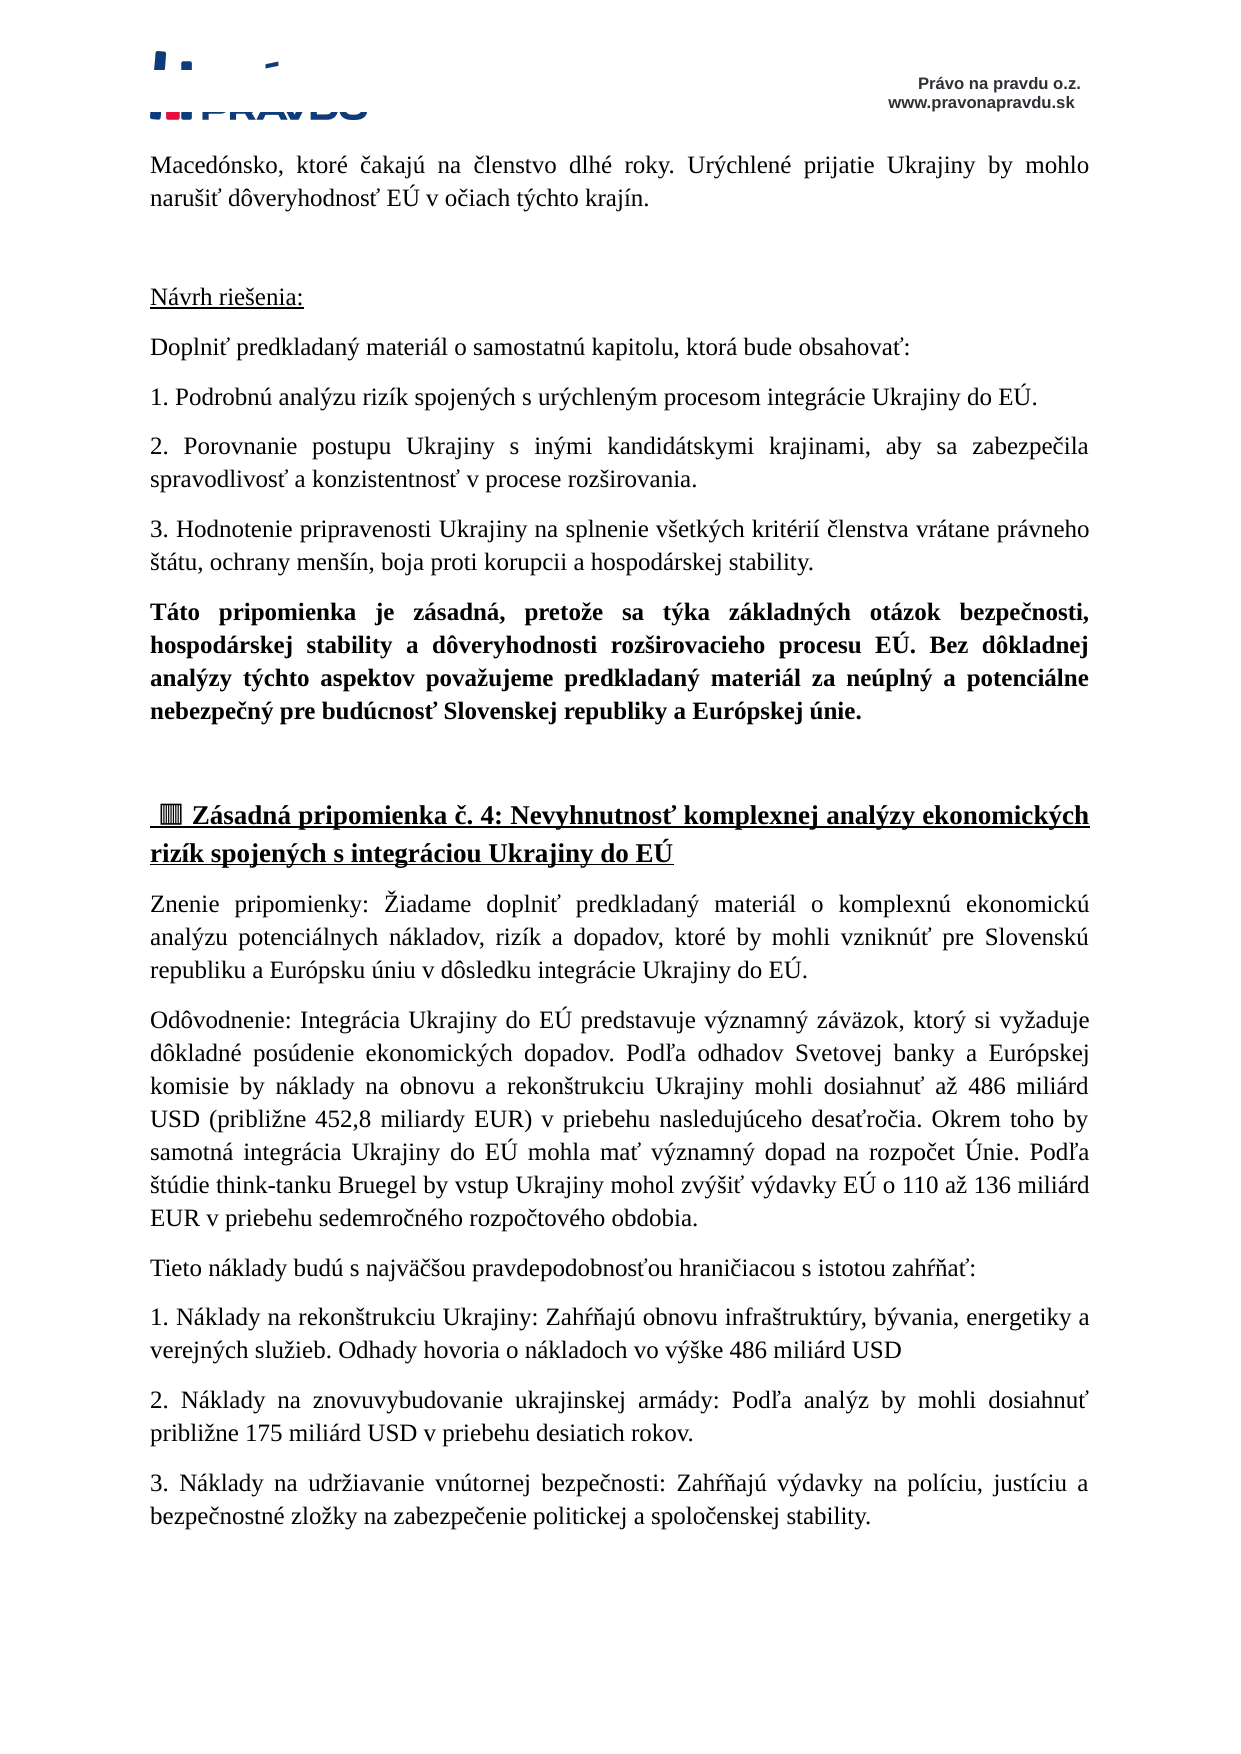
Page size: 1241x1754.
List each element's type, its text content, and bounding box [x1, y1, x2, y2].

text Odôvodnenie: Integrácia Ukrajiny do EÚ predstavuje významný záväzok, ktorý si vyžaduje dôkladné posúdenie ekonomických dopadov. Podľa odhadov Svetovej banky a Európskej komisie by náklady na obnovu a rekonštrukciu Ukrajiny mohli dosiahnuť až 486 miliárd USD (približne 452,8 miliardy EUR) v priebehu nasledujúceho desaťročia. Okrem toho by samotná integrácia Ukrajiny do EÚ mohla mať významný dopad na rozpočet Únie. Podľa štúdie think-tanku Bruegel by vstup Ukrajiny mohol zvýšiť výdavky EÚ o 110 až 136 miliárd EUR v priebehu sedemročného rozpočtového obdobia. [150, 1005, 1090, 1232]
text 3. Náklady na udržiavanie vnútornej bezpečnosti: Zahŕňajú výdavky na políciu, justíciu a bezpečnostné zložky na zabezpečenie politickej a spoločenskej stability. [150, 1468, 1090, 1529]
text 1. Podrobnú analýzu rizík spojených s urýchleným procesom integrácie Ukrajiny do EÚ. [150, 382, 1090, 411]
text 🟥 Zásadná pripomienka č. 4: Nevyhnutnosť komplexnej analýzy ekonomických rizík spojených s integráciou Ukrajiny do EÚ [150, 828, 1090, 868]
text Táto pripomienka je zásadná, pretože sa týka základných otázok bezpečnosti, hospodárskej stability a dôveryhodnosti rozširovacieho procesu EÚ. Bez dôkladnej analýzy týchto aspektov považujeme predkladaný materiál za neúplný a potenciálne nebezpečný pre budúcnosť Slovenskej republiky a Európskej únie. [150, 597, 1090, 725]
picture [150, 112, 368, 120]
text Znenie pripomienky: Žiadame doplniť predkladaný materiál o komplexnú ekonomickú analýzu potenciálnych nákladov, rizík a dopadov, ktoré by mohli vzniknúť pre Slovenskú republiku a Európsku úniu v dôsledku integrácie Ukrajiny do EÚ. [150, 889, 1090, 984]
text 2. Porovnanie postupu Ukrajiny s inými kandidátskymi krajinami, aby sa zabezpečila spravodlivosť a konzistentnosť v procese rozširovania. [150, 431, 1090, 493]
text 2. Náklady na znovuvybudovanie ukrajinskej armády: Podľa analýz by mohli dosiahnuť približne 175 miliárd USD v priebehu desiatich rokov. [150, 1385, 1090, 1447]
text 3. Hodnotenie pripravenosti Ukrajiny na splnenie všetkých kritérií členstva vrátane právneho štátu, ochrany menšín, boja proti korupcii a hospodárskej stability. [150, 514, 1090, 576]
text Tieto náklady budú s najväčšou pravdepodobnosťou hraničiacou s istotou zahŕňať: [150, 1253, 1090, 1281]
text 🟥 Zásadná pripomienka č. 4: Nevyhnutnosť komplexnej analýzy ekonomických rizík spojených s integráciou Ukrajiny do EÚ [150, 795, 1090, 826]
text Doplniť predkladaný materiál o samostatnú kapitolu, ktorá bude obsahovať: [150, 332, 1090, 361]
picture [150, 51, 368, 70]
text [150, 150, 1090, 212]
text 1. Náklady na rekonštrukciu Ukrajiny: Zahŕňajú obnovu infraštruktúry, bývania, energetiky a verejných služieb. Odhady hovoria o nákladoch vo výške 486 miliárd USD [150, 1302, 1090, 1364]
text Návrh riešenia: [150, 282, 1090, 311]
